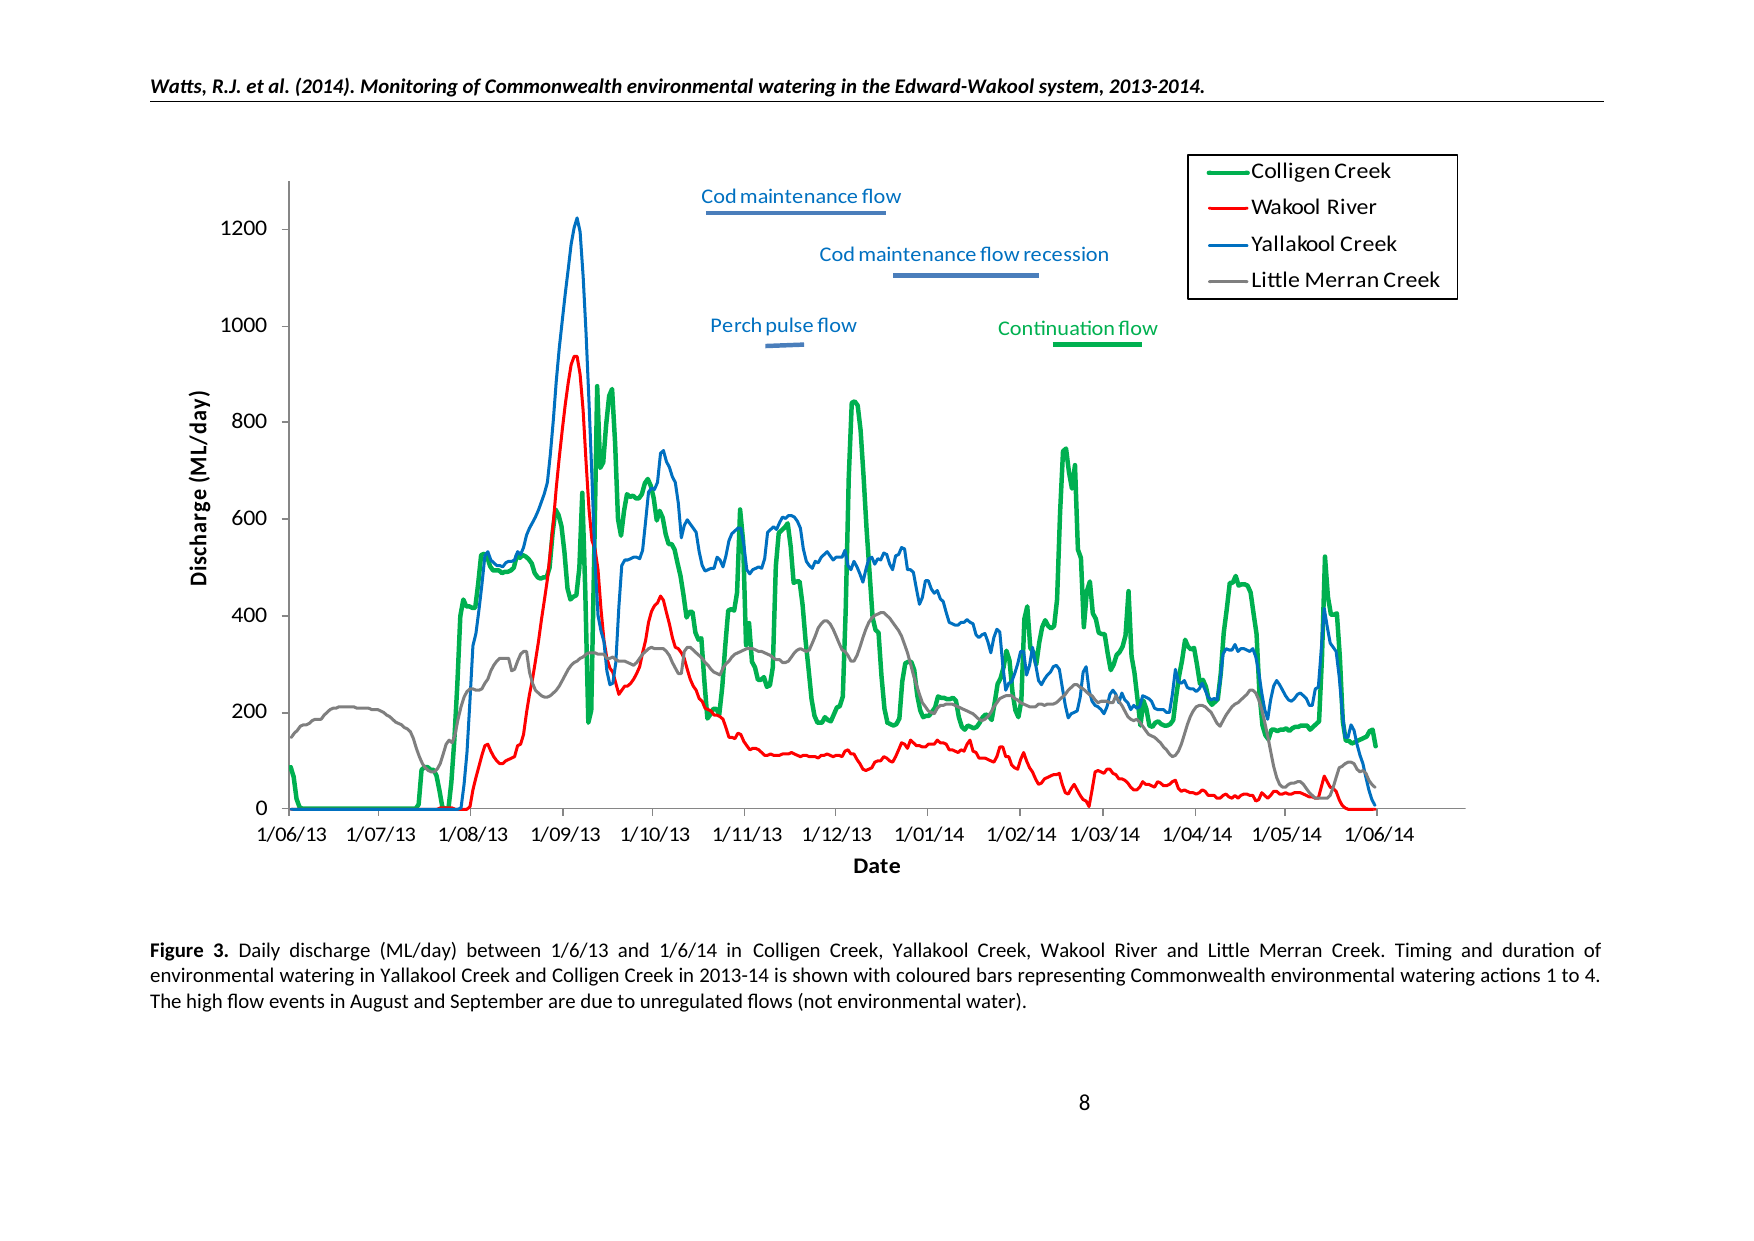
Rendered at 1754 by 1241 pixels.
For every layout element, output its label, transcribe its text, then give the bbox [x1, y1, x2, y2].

text Figure 3. Daily discharge (ML/day) between 1/6/13 and 1/6/14 in Colligen Creek, Yallakool Creek, Wakool River and Little Merran Creek. Timing and duration of environmental watering in Yallakool Creek and Colligen Creek in 2013-14 is shown with coloured bars representing Commonwealth environmental watering actions 1 to 4. The high flow events in August and September are due to unregulated flows (not environmental water). [150, 937, 1604, 1013]
